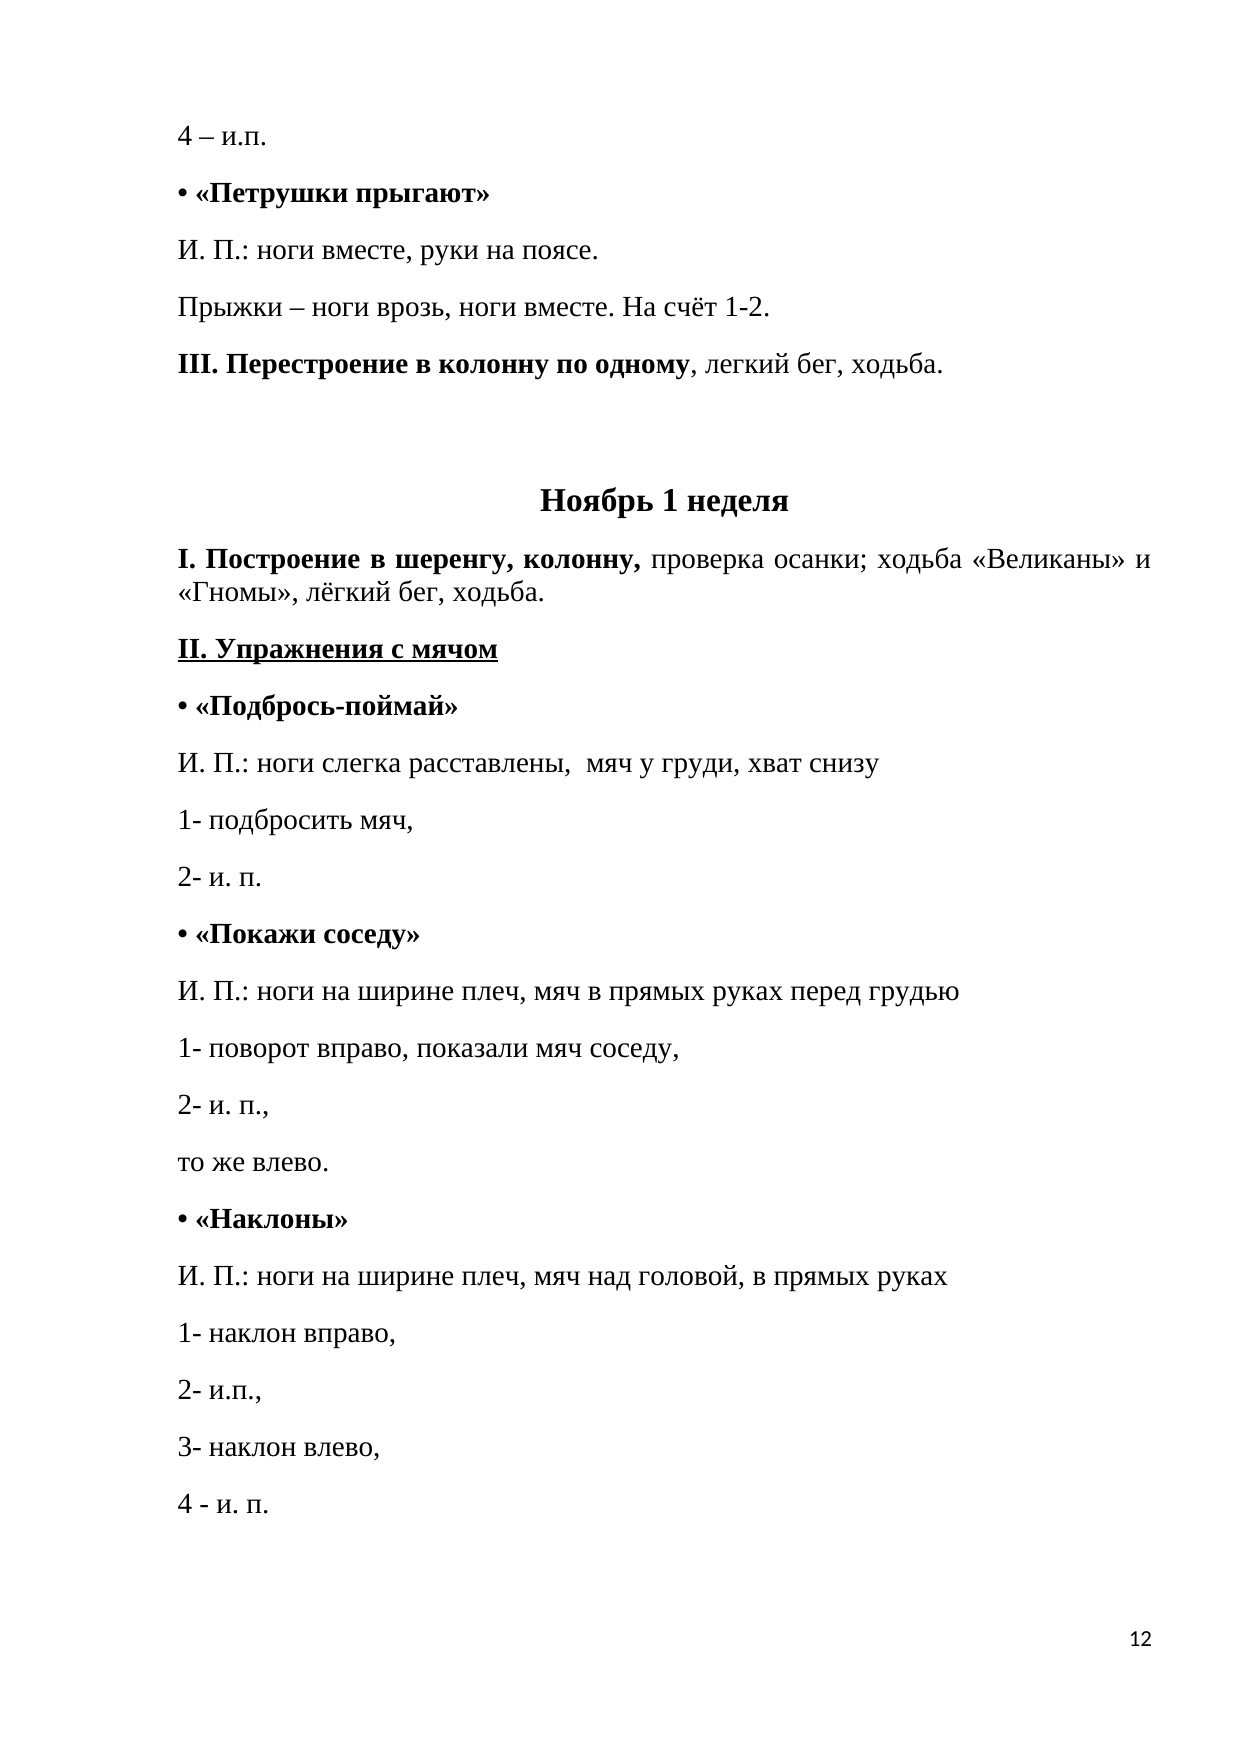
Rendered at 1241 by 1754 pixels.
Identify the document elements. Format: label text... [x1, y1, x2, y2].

text 4 – и.п. [177, 118, 1152, 152]
text • «Подбрось-поймай» [177, 688, 1152, 722]
text III. Перестроение в колонну по одному, легкий бег, ходьба. [177, 346, 1152, 379]
text И. П.: ноги слегка расставлены, мяч у груди, хват снизу [177, 745, 1152, 779]
text И. П.: ноги вместе, руки на поясе. [177, 232, 1152, 266]
text 1- наклон вправо, [177, 1315, 1152, 1349]
text 1- подбросить мяч, [177, 802, 1152, 836]
text И. П.: ноги на ширине плеч, мяч в прямых руках перед грудью [177, 973, 1152, 1007]
text • «Наклоны» [177, 1201, 1152, 1235]
text то же влево. [177, 1144, 1152, 1178]
text • «Покажи соседу» [177, 916, 1152, 950]
text Прыжки – ноги врозь, ноги вместе. На счёт 1-2. [177, 289, 1152, 323]
text • «Петрушки прыгают» [177, 175, 1152, 209]
text 4 - и. п. [177, 1486, 1152, 1519]
text Ноябрь 1 неделя [177, 487, 1152, 517]
text 3- наклон влево, [177, 1429, 1152, 1463]
text I. Построение в шеренгу, колонну, проверка осанки; ходьба «Великаны» и «Гномы», лёгкий бег, ходьба. [177, 541, 1152, 608]
text И. П.: ноги на ширине плеч, мяч над головой, в прямых руках [177, 1258, 1152, 1292]
text 2- и. п., [177, 1087, 1152, 1121]
text 1- поворот вправо, показали мяч соседу, [177, 1030, 1152, 1064]
text 2- и. п. [177, 859, 1152, 893]
text II. Упражнения с мячом [177, 631, 1152, 665]
text 2- и.п., [177, 1372, 1152, 1406]
